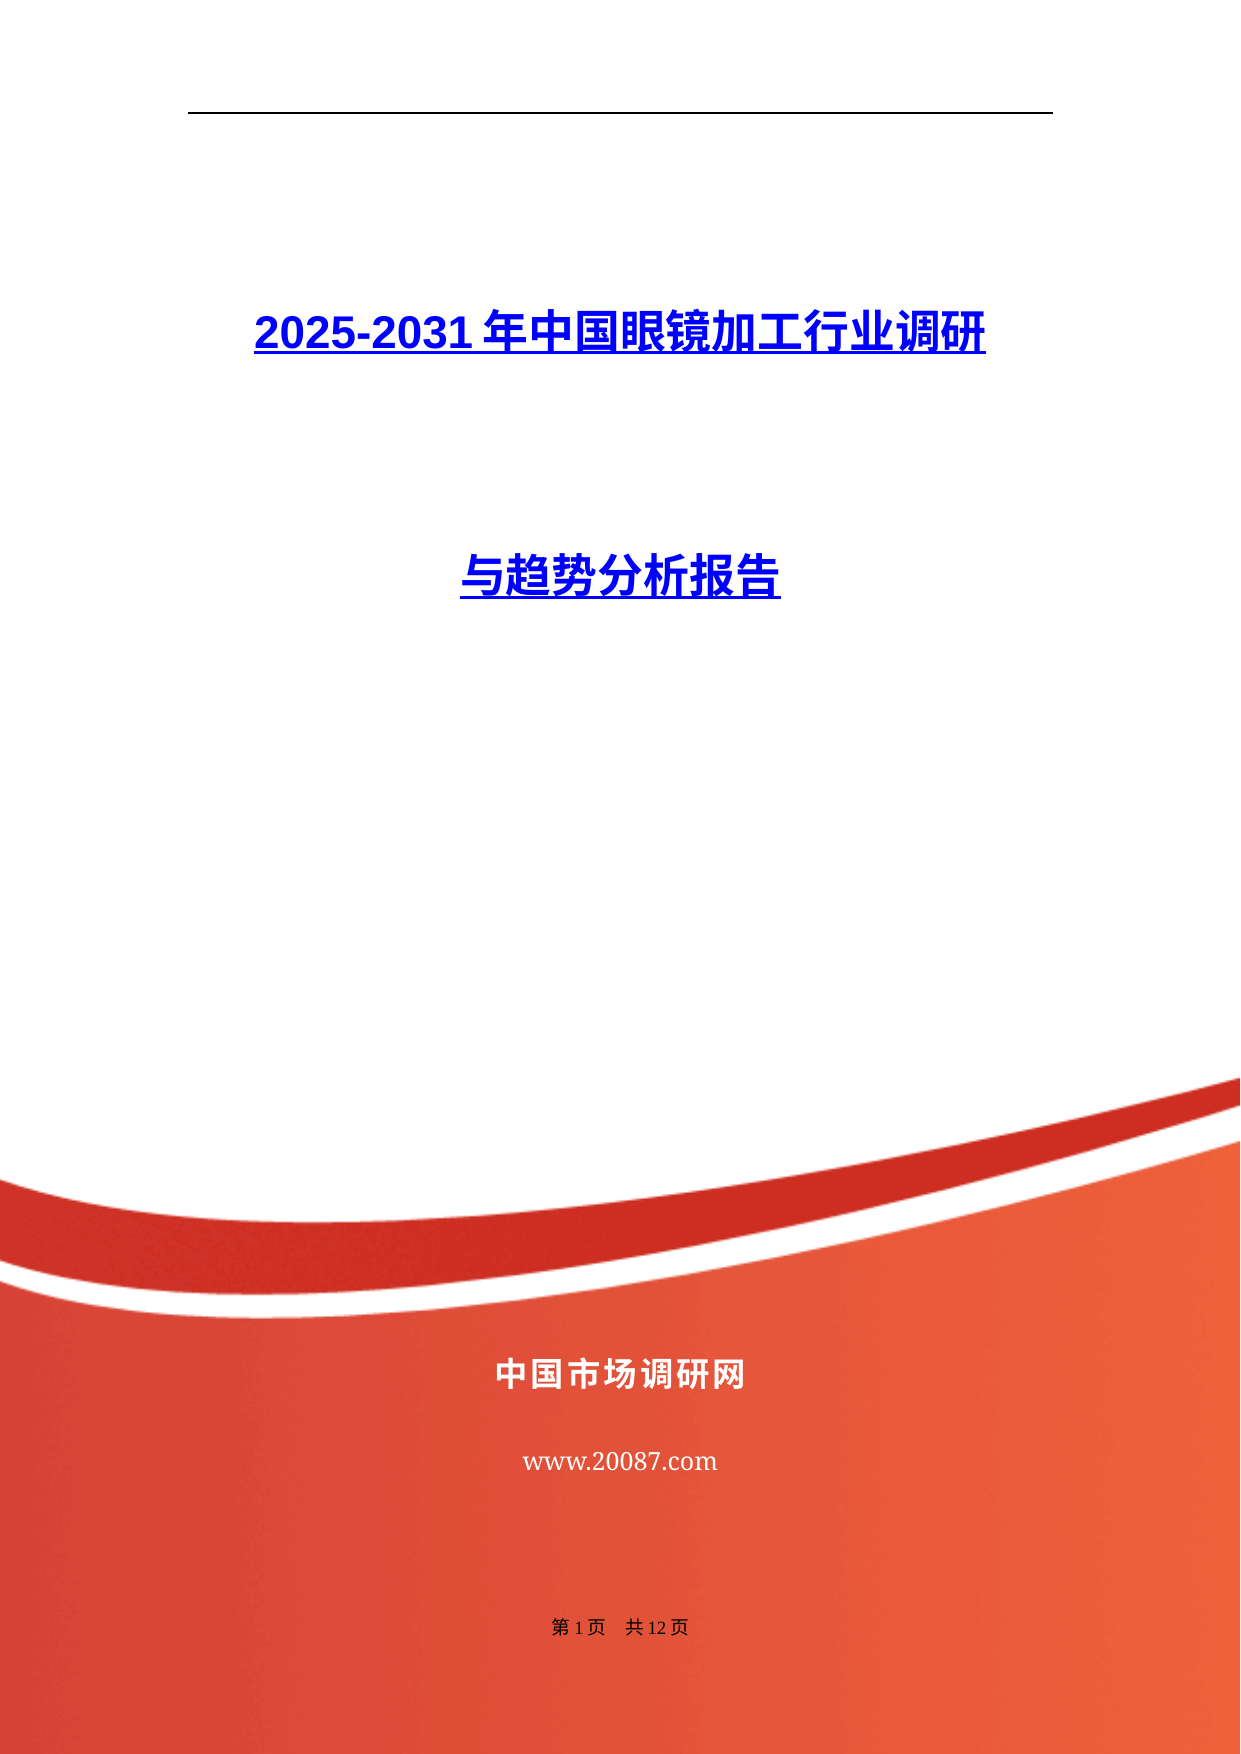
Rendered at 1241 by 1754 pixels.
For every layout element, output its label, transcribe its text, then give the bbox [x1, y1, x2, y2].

subtitle 中国市场调研网 [187, 1339, 1053, 1404]
table_header 2025-2031年中国眼镜加工行业调研与趋势分析报告 [188, 207, 1053, 773]
text www.20087.com [187, 1428, 1053, 1493]
picture [0, 1006, 1241, 1754]
